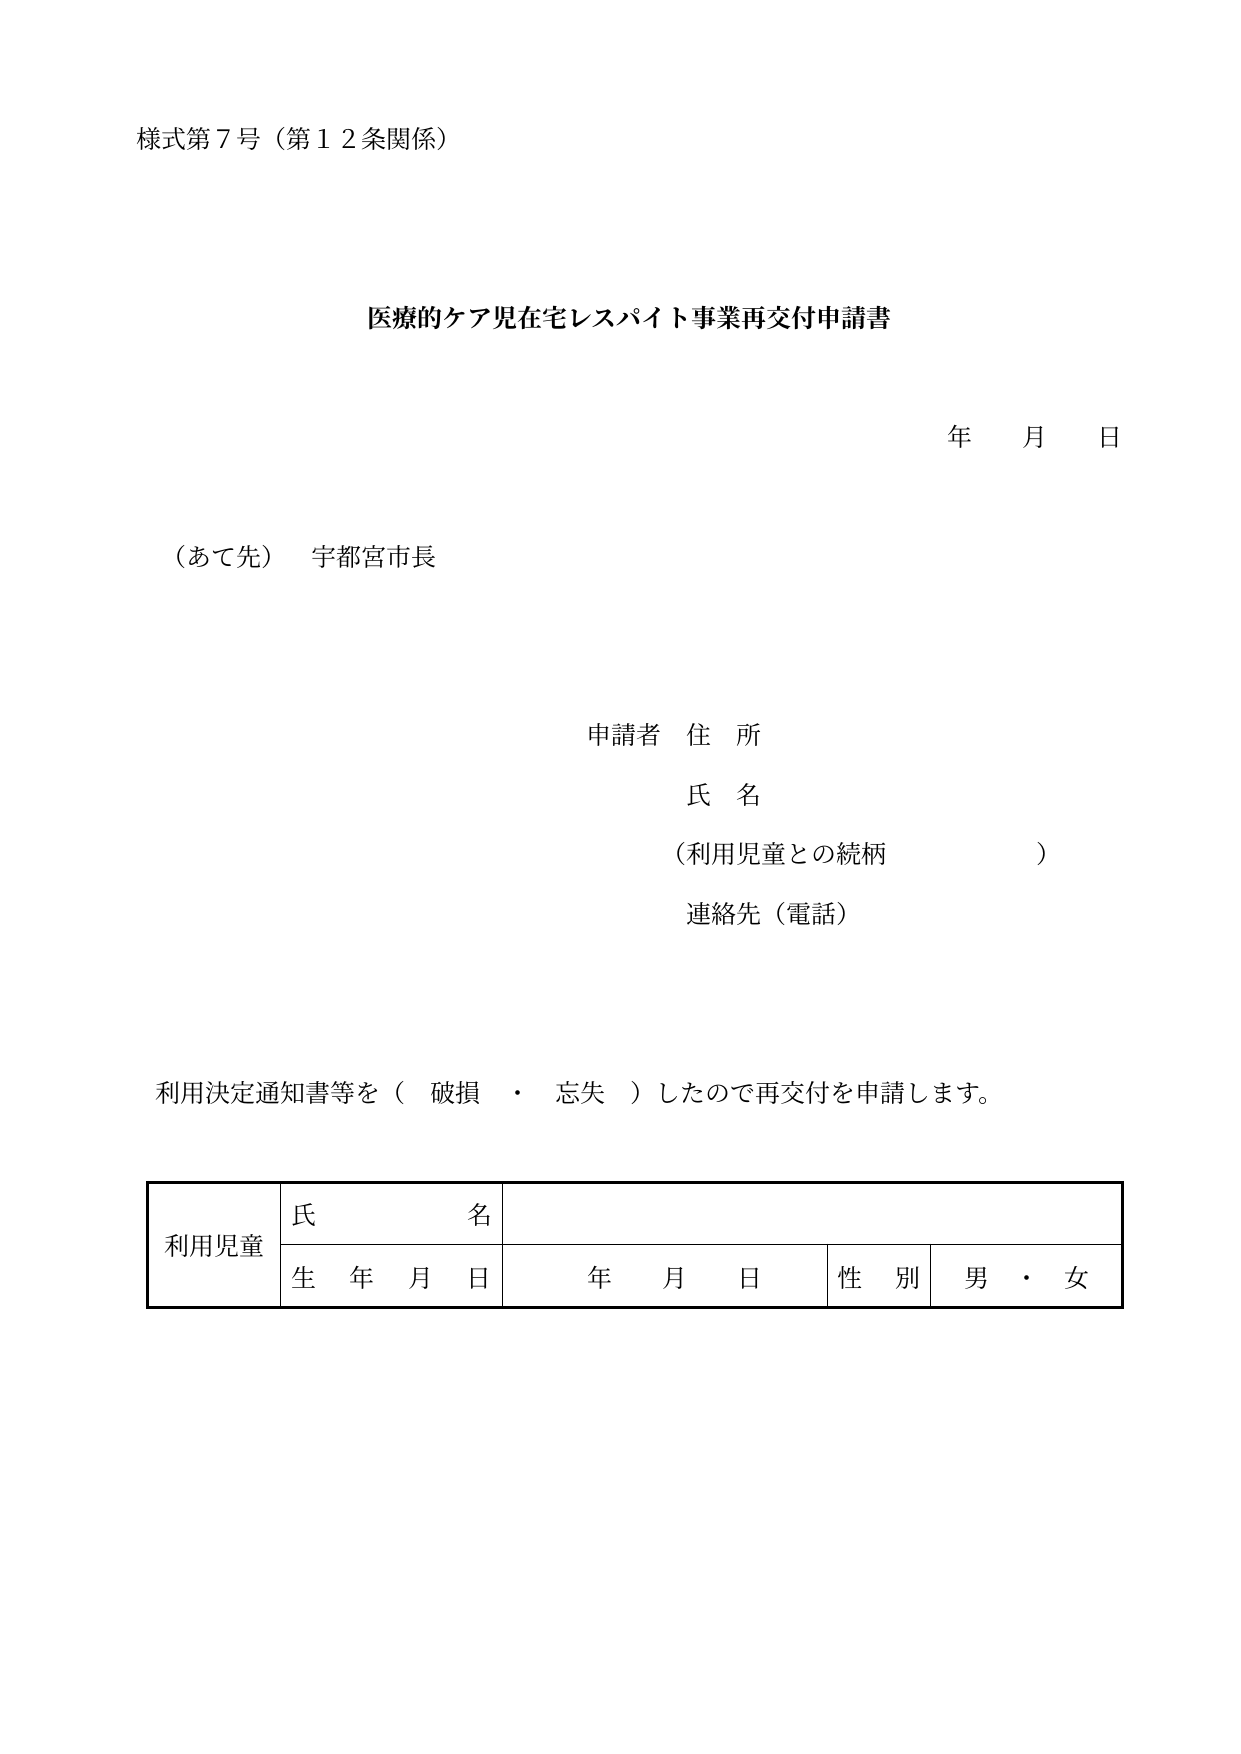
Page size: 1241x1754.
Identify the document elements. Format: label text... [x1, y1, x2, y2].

text 年 月 日 [136, 406, 1122, 466]
table_header [503, 1184, 1121, 1243]
table_cell 年 月 日 [503, 1245, 827, 1306]
text （あて先） 宇都宮市長 [136, 525, 1122, 585]
text 申請者 住 所 [136, 704, 1122, 764]
table_cell 生年月日 [281, 1245, 502, 1306]
table_header 利用児童 [149, 1184, 280, 1306]
text 連絡先（電話） [136, 883, 1122, 942]
text 医療的ケア児在宅レスパイト事業再交付申請書 [136, 287, 1122, 347]
text （利用児童との続柄 ） [136, 823, 1122, 883]
text 様式第７号（第１２条関係） [136, 108, 1122, 168]
text 利用決定通知書等を（ 破損 ・ 忘失 ）したので再交付を申請します。 [136, 1062, 1122, 1121]
table_cell 男 ・ 女 [931, 1245, 1121, 1306]
text 氏 名 [136, 764, 1122, 823]
table_cell 性別 [828, 1245, 930, 1306]
table_header 氏名 [281, 1184, 502, 1243]
